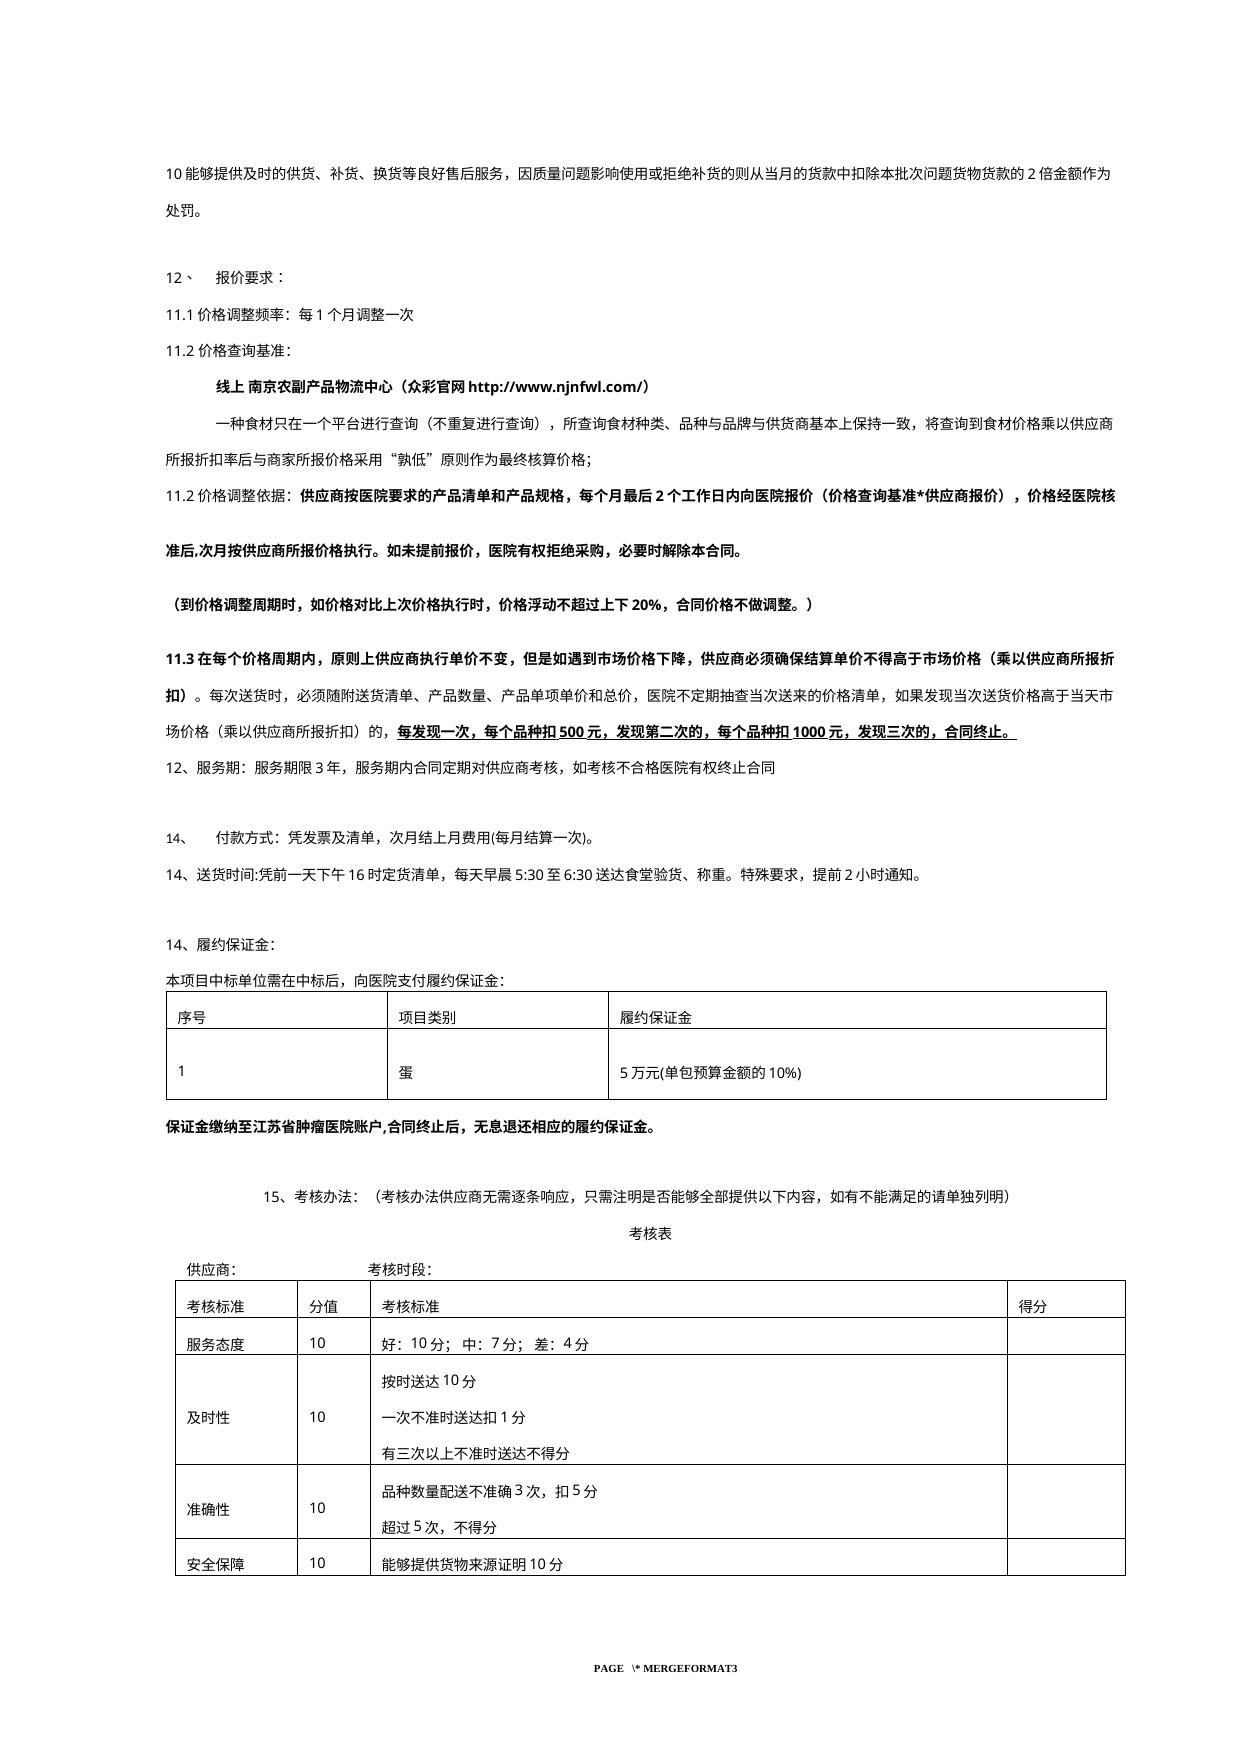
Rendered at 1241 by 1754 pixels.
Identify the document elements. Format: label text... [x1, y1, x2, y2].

table_cell 得分 [1008, 1281, 1125, 1317]
text 14、履约保证金： [165, 918, 1115, 954]
table_cell [1008, 1318, 1125, 1354]
text 12、服务期：服务期限3年，服务期内合同定期对供应商考核，如考核不合格医院有权终止合同 [165, 741, 1115, 778]
table_cell 10 [298, 1465, 370, 1537]
table_cell [1008, 1465, 1125, 1537]
table_header 考核表 [175, 1207, 1125, 1243]
table_cell 按时送达10分 一次不准时送达扣1分 有三次以上不准时送达不得分 [371, 1355, 1007, 1464]
table_cell 分值 [298, 1281, 370, 1317]
table_cell 好：10分； 中：7分； 差：4分 [371, 1318, 1007, 1354]
table_cell 服务态度 [176, 1318, 297, 1354]
table_cell [1008, 1539, 1125, 1575]
table_cell 蛋 [388, 1029, 608, 1099]
table_cell 5万元(单包预算金额的10%) [609, 1029, 1106, 1099]
text 15、考核办法：（考核办法供应商无需逐条响应，只需注明是否能够全部提供以下内容，如有不能满足的请单独列明） [165, 1171, 1115, 1207]
table_header 序号 [167, 992, 387, 1028]
list 付款方式：凭发票及清单，次月结上月费用(每月结算一次)。 [165, 812, 1115, 848]
table_cell 准确性 [176, 1465, 297, 1537]
table_cell 品种数量配送不准确3次，扣5分 超过5次，不得分 [371, 1465, 1007, 1537]
text 11.2价格调整依据：供应商按医院要求的产品清单和产品规格，每个月最后2个工作日内向医院报价（价格查询基准*供应商报价），价格经医院核准后,次月按供应商所报价格执行。如未提前报价，医院有权拒绝采购，必要时解除本合同。 [165, 469, 1115, 560]
table_cell 及时性 [176, 1355, 297, 1464]
table_cell 考核标准 [176, 1281, 297, 1317]
list 报价要求： [165, 254, 1115, 288]
table_header 项目类别 [388, 992, 608, 1028]
table_cell 10 [298, 1539, 370, 1575]
text （到价格调整周期时，如价格对比上次价格执行时，价格浮动不超过上下20%，合同价格不做调整。） [165, 578, 1115, 614]
text 11.3在每个价格周期内，原则上供应商执行单价不变，但是如遇到市场价格下降，供应商必须确保结算单价不得高于市场价格（乘以供应商所报折扣）。每次送货时，必须随附送货清单、产品数量、产品单项单价和总价，医院不定期抽查当次送来的价格清单，如果发现当次送货价格高于当天市场价格（乘以供应商所报折扣）的，每发现一次，每个品种扣500元，发现第二次的，每个品种扣1000元，发现三次的，合同终止。 [165, 633, 1115, 741]
table_header 履约保证金 [609, 992, 1106, 1028]
table_cell 供应商： 考核时段： [175, 1243, 1125, 1279]
text 线上 南京农副产品物流中心（众彩官网http://www.njnfwl.com/） [165, 361, 1115, 397]
table_cell 10 [298, 1318, 370, 1354]
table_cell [371, 1539, 1007, 1575]
text 11.2 价格查询基准： [165, 324, 1115, 361]
table_cell [1008, 1355, 1125, 1464]
table_cell 考核标准 [371, 1281, 1007, 1317]
text 11.1价格调整频率：每1个月调整一次 [165, 288, 1115, 324]
text 一种食材只在一个平台进行查询（不重复进行查询），所查询食材种类、品种与品牌与供货商基本上保持一致，将查询到食材价格乘以供应商所报折扣率后与商家所报价格采用“孰低”原则作为最终核算价格； [165, 397, 1115, 469]
text 本项目中标单位需在中标后，向医院支付履约保证金： [165, 954, 1115, 991]
text 14、送货时间:凭前一天下午16时定货清单，每天早晨5:30至6:30送达食堂验货、称重。特殊要求，提前2小时通知。 [165, 848, 1115, 884]
text 10能够提供及时的供货、补货、换货等良好售后服务，因质量问题影响使用或拒绝补货的则从当月的货款中扣除本批次问题货物货款的2倍金额作为处罚。 [165, 148, 1115, 220]
table_cell 安全保障 [176, 1539, 297, 1575]
table_cell 10 [298, 1355, 370, 1464]
table_cell 1 [167, 1029, 387, 1099]
text 保证金缴纳至江苏省肿瘤医院账户,合同终止后，无息退还相应的履约保证金。 [165, 1100, 1115, 1137]
